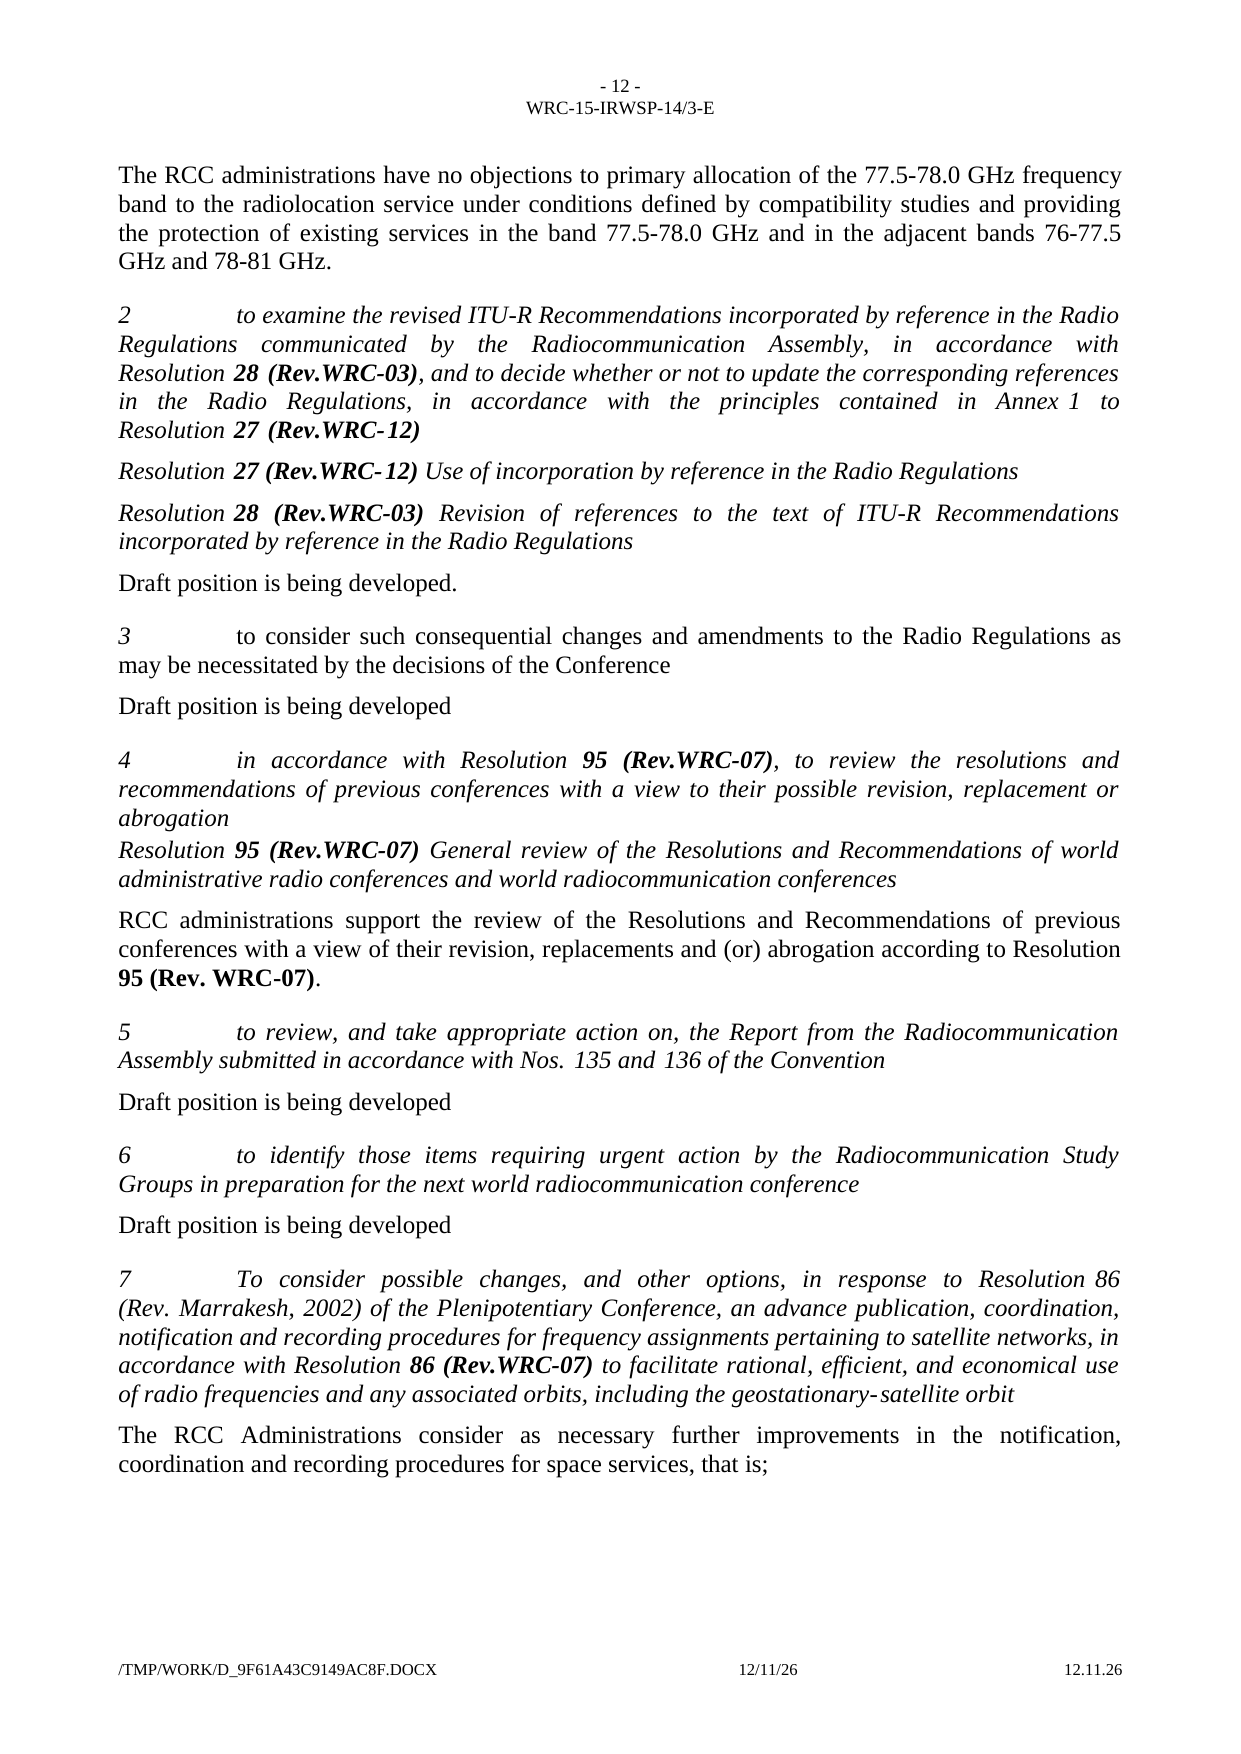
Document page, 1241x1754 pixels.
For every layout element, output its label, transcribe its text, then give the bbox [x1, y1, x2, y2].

subtitle 4 in accordance with Resolution 95 (Rev.WRC-07), to review the resolutions and recommendations of previous conferences with a view to their possible revision, replacement or abrogation [118, 745, 1122, 831]
subtitle 3 to consider such consequential changes and amendments to the Radio Regulations as may be necessitated by the decisions of the Conference [118, 621, 1122, 679]
text Resolution 28 (Rev.WRC-03) Revision of references to the text of ITU-R Recommendations incorporated by reference in the Radio Regulations [118, 498, 1122, 555]
text RCC administrations support the review of the Resolutions and Recommendations of previous conferences with a view of their revision, replacements and (or) abrogation according to Resolution 95 (Rev. WRC-07). [118, 906, 1122, 992]
text Draft position is being developed [118, 691, 1122, 720]
text The RCC administrations have no objections to primary allocation of the 77.5-78.0 GHz frequency band to the radiolocation service under conditions defined by compatibility studies and providing the protection of existing services in the band 77.5-78.0 GHz and in the adjacent bands 76-77.5 GHz and 78-81 GHz. [118, 160, 1122, 275]
text Draft position is being developed. [118, 568, 1122, 596]
subtitle 5 to review, and take appropriate action on, the Report from the Radiocommunication Assembly submitted in accordance with Nos. 135 and 136 of the Convention [118, 1017, 1122, 1074]
text The RCC Administrations consider as necessary further improvements in the notification, coordination and recording procedures for space services, that is; [118, 1421, 1122, 1478]
text Resolution 95 (Rev.WRC-07) General review of the Resolutions and Recommendations of world administrative radio conferences and world radiocommunication conferences [118, 836, 1122, 893]
subtitle 2 to examine the revised ITU-R Recommendations incorporated by reference in the Radio Regulations communicated by the Radiocommunication Assembly, in accordance with Resolution 28 (Rev.WRC-03), and to decide whether or not to update the corresponding references in the Radio Regulations, in accordance with the principles contained in Annex 1 to Resolution 27 (Rev.WRC-12) [118, 300, 1122, 444]
text Resolution 27 (Rev.WRC-12) Use of incorporation by reference in the Radio Regulations [118, 456, 1122, 485]
subtitle 6 to identify those items requiring urgent action by the Radiocommunication Study Groups in preparation for the next world radiocommunication conference [118, 1141, 1122, 1198]
subtitle 7 To consider possible changes, and other options, in response to Resolution 86 (Rev. Marrakesh, 2002) of the Plenipotentiary Conference, an advance publication, coordination, notification and recording procedures for frequency assignments pertaining to satellite networks, in accordance with Resolution 86 (Rev.WRC-07) to facilitate rational, efficient, and economical use of radio frequencies and any associated orbits, including the geostationary-satellite orbit [118, 1264, 1122, 1408]
text Draft position is being developed [118, 1087, 1122, 1116]
text Draft position is being developed [118, 1211, 1122, 1239]
